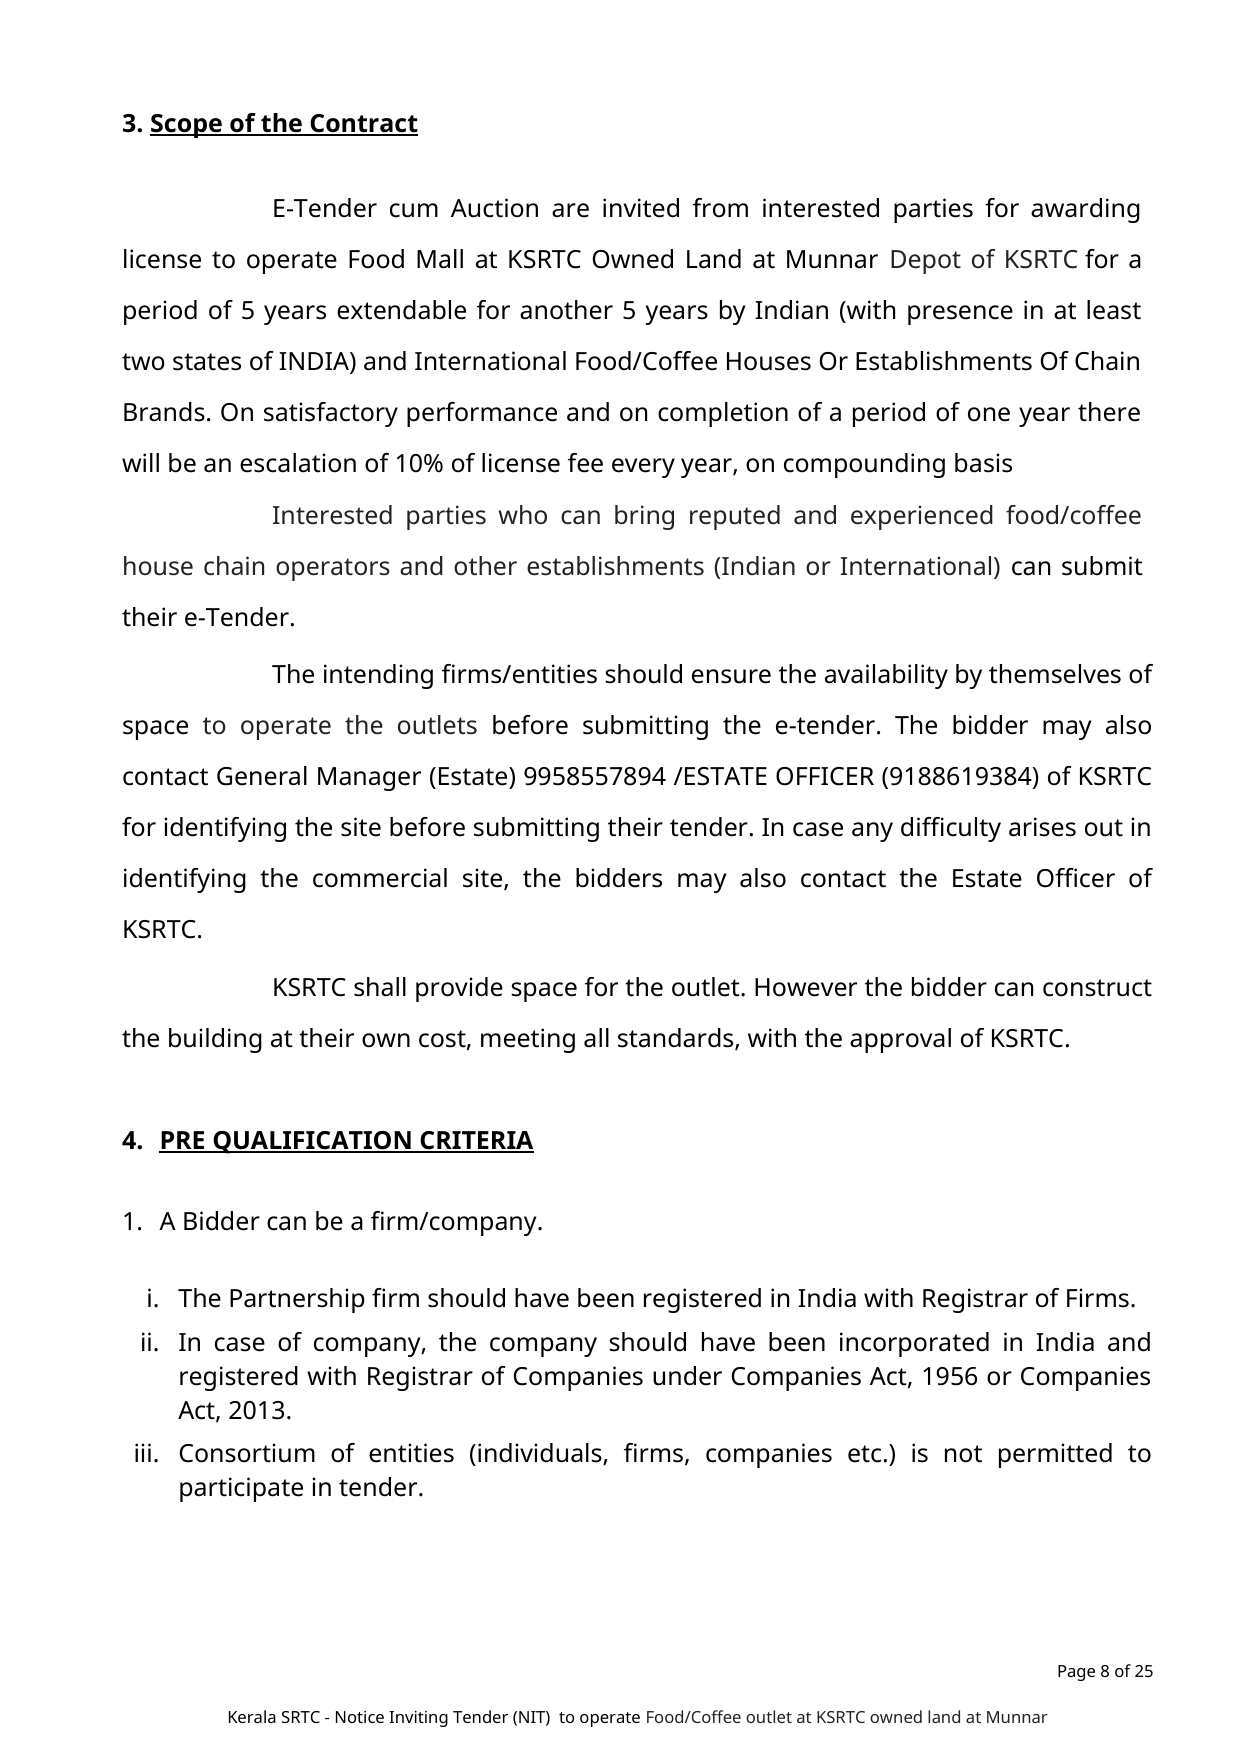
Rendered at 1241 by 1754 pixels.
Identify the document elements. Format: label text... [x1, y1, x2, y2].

text Interested parties who can bring reputed and experienced food/coffee house chain operators and other establishments (Indian or International) can submit their e-Tender. [122, 497, 1143, 633]
list A Bidder can be a firm/company. [122, 1204, 1153, 1238]
list The Partnership firm should have been registered in India with Registrar of Firms. [159, 1281, 1153, 1315]
list PRE QUALIFICATION CRITERIA [122, 1122, 1153, 1156]
list Consortium of entities (individuals, firms, companies etc.) is not permitted to participate in tender. [159, 1436, 1153, 1504]
text The intending firms/entities should ensure the availability by themselves of space to operate the outlets before submitting the e-tender. The bidder may also contact General Manager (Estate) 9958557894 /ESTATE OFFICER (9188619384) of KSRTC for identifying the site before submitting their tender. In case any difficulty arises out in identifying the commercial site, the bidders may also contact the Estate Officer of KSRTC. [122, 657, 1153, 946]
list Scope of the Contract [122, 106, 1153, 140]
list In case of company, the company should have been incorporated in India and registered with Registrar of Companies under Companies Act, 1956 or Companies Act, 2013. [159, 1324, 1153, 1427]
text KSRTC shall provide space for the outlet. However the bidder can construct the building at their own cost, meeting all standards, with the approval of KSRTC. [122, 969, 1153, 1054]
text E-Tender cum Auction are invited from interested parties for awarding license to operate Food Mall at KSRTC Owned Land at Munnar Depot of KSRTC for a period of 5 years extendable for another 5 years by Indian (with presence in at least two states of INDIA) and International Food/Coffee Houses Or Establishments Of Chain Brands. On satisfactory performance and on completion of a period of one year there will be an escalation of 10% of license fee every year, on compounding basis [122, 191, 1143, 480]
